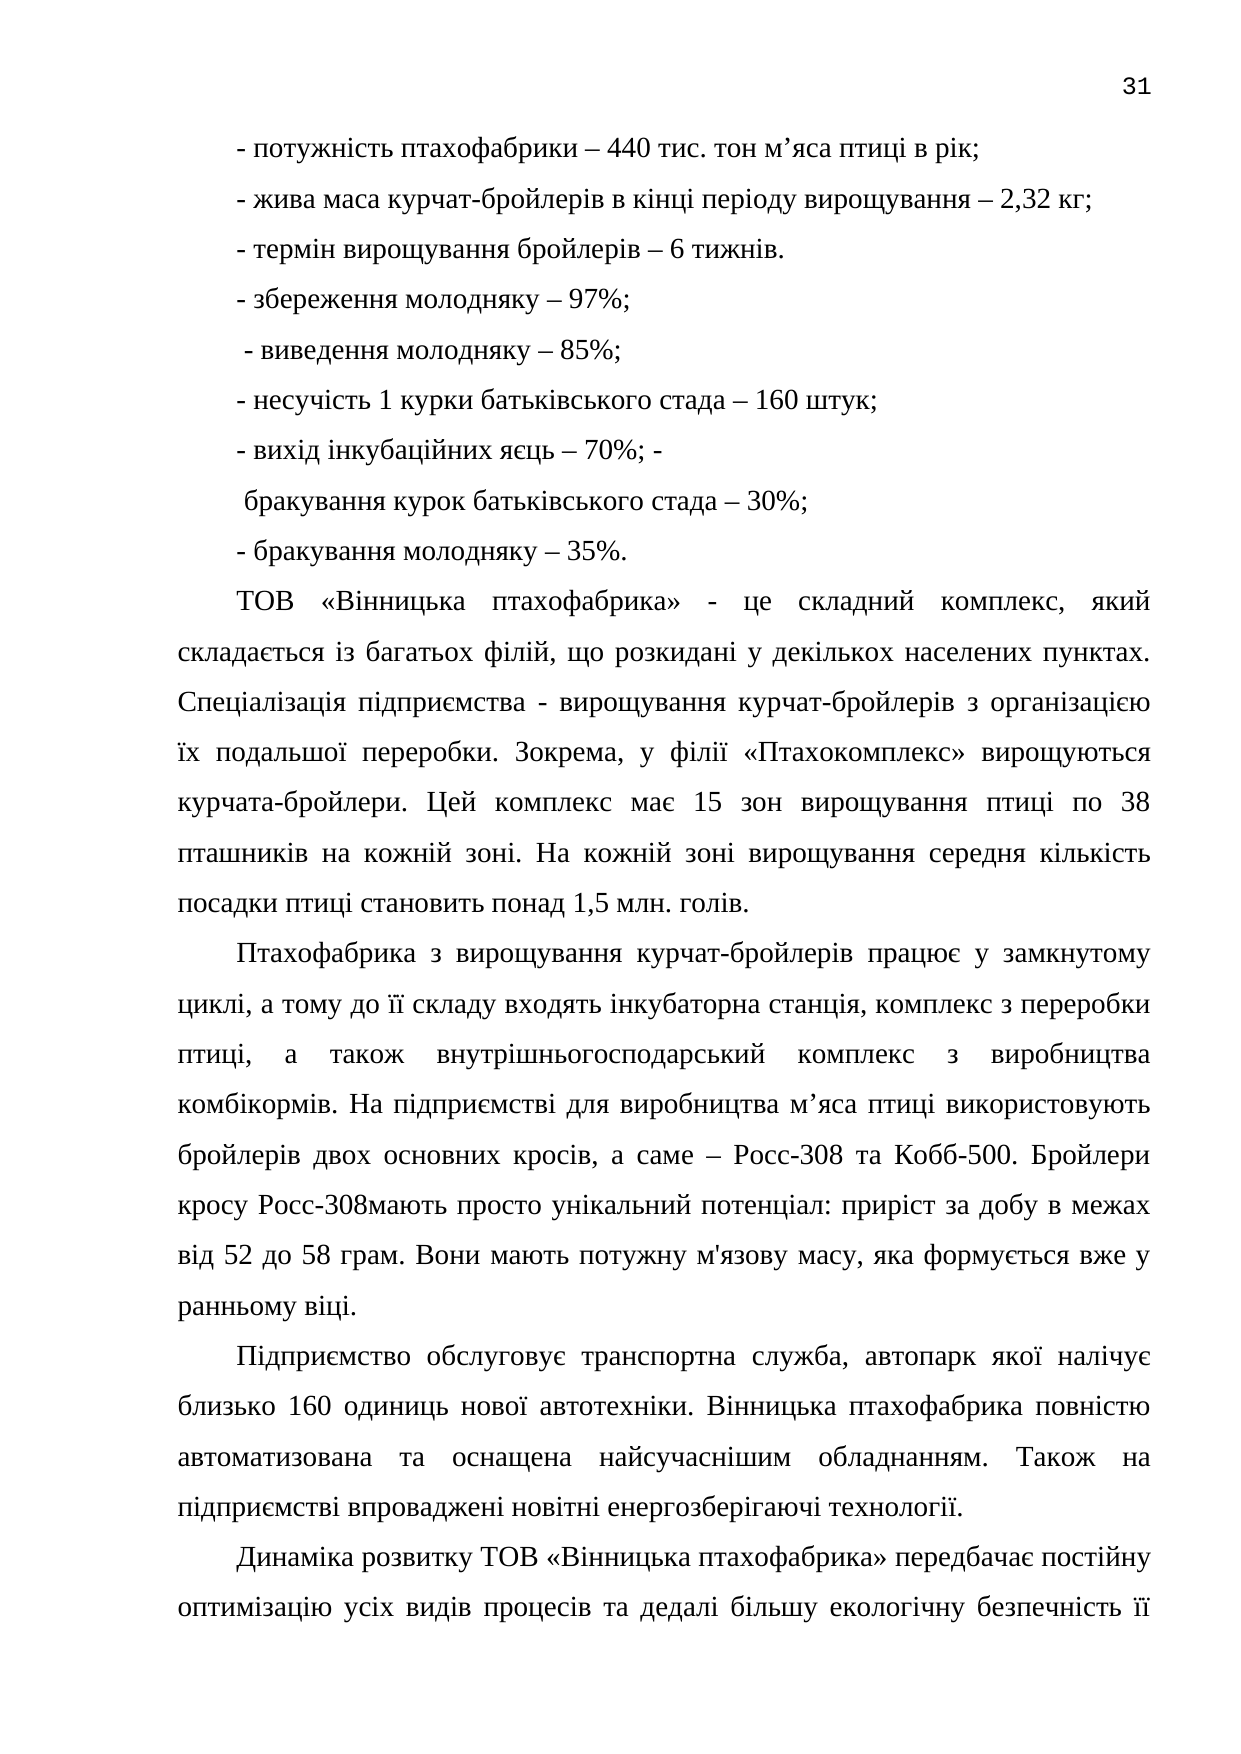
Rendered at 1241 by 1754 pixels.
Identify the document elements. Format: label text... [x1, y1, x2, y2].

text - термін вирощування бройлерів – 6 тижнів. [177, 231, 1152, 265]
text - потужність птахофабрики – 440 тис. тон м’яса птиці в рік; [177, 131, 1152, 164]
text ТОВ «Вінницька птахофабрика» - це складний комплекс, який складається із багатьох філій, що розкидані у декількох населених пунктах. Спеціалізація підприємства - вирощування курчат-бройлерів з організацією їх подальшої переробки. Зокрема, у філії «Птахокомплекс» вирощуються курчата-бройлери. Цей комплекс має 15 зон вирощування птиці по 38 пташників на кожній зоні. На кожній зоні вирощування середня кількість посадки птиці становить понад 1,5 млн. голів. [177, 583, 1152, 919]
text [177, 1539, 1152, 1623]
text - бракування молодняку – 35%. [177, 533, 1152, 567]
text - вихід інкубаційних яєць – 70%; - [177, 432, 1152, 466]
text - виведення молодняку – 85%; [177, 332, 1152, 365]
text - жива маса курчат-бройлерів в кінці періоду вирощування – 2,32 кг; [177, 181, 1152, 214]
text - збереження молодняку – 97%; [177, 281, 1152, 315]
text - несучість 1 курки батьківського стада – 160 штук; [177, 382, 1152, 416]
text бракування курок батьківського стада – 30%; [177, 483, 1152, 516]
text Птахофабрика з вирощування курчат-бройлерів працює у замкнутому циклі, а тому до її складу входять інкубаторна станція, комплекс з переробки птиці, а також внутрішньогосподарський комплекс з виробництва комбікормів. На підприємстві для виробництва м’яса птиці використовують бройлерів двох основних кросів, а саме – Росс-308 та Кобб-500. Бройлери кросу Росс-308мають просто унікальний потенціал: приріст за добу в межах від 52 до 58 грам. Вони мають потужну м'язову масу, яка формується вже у ранньому віці. [177, 936, 1152, 1321]
text Підприємство обслуговує транспортна служба, автопарк якої налічує близько 160 одиниць нової автотехніки. Вінницька птахофабрика повністю автоматизована та оснащена найсучаснішим обладнанням. Також на підприємстві впроваджені новітні енергозберігаючі технології. [177, 1338, 1152, 1522]
